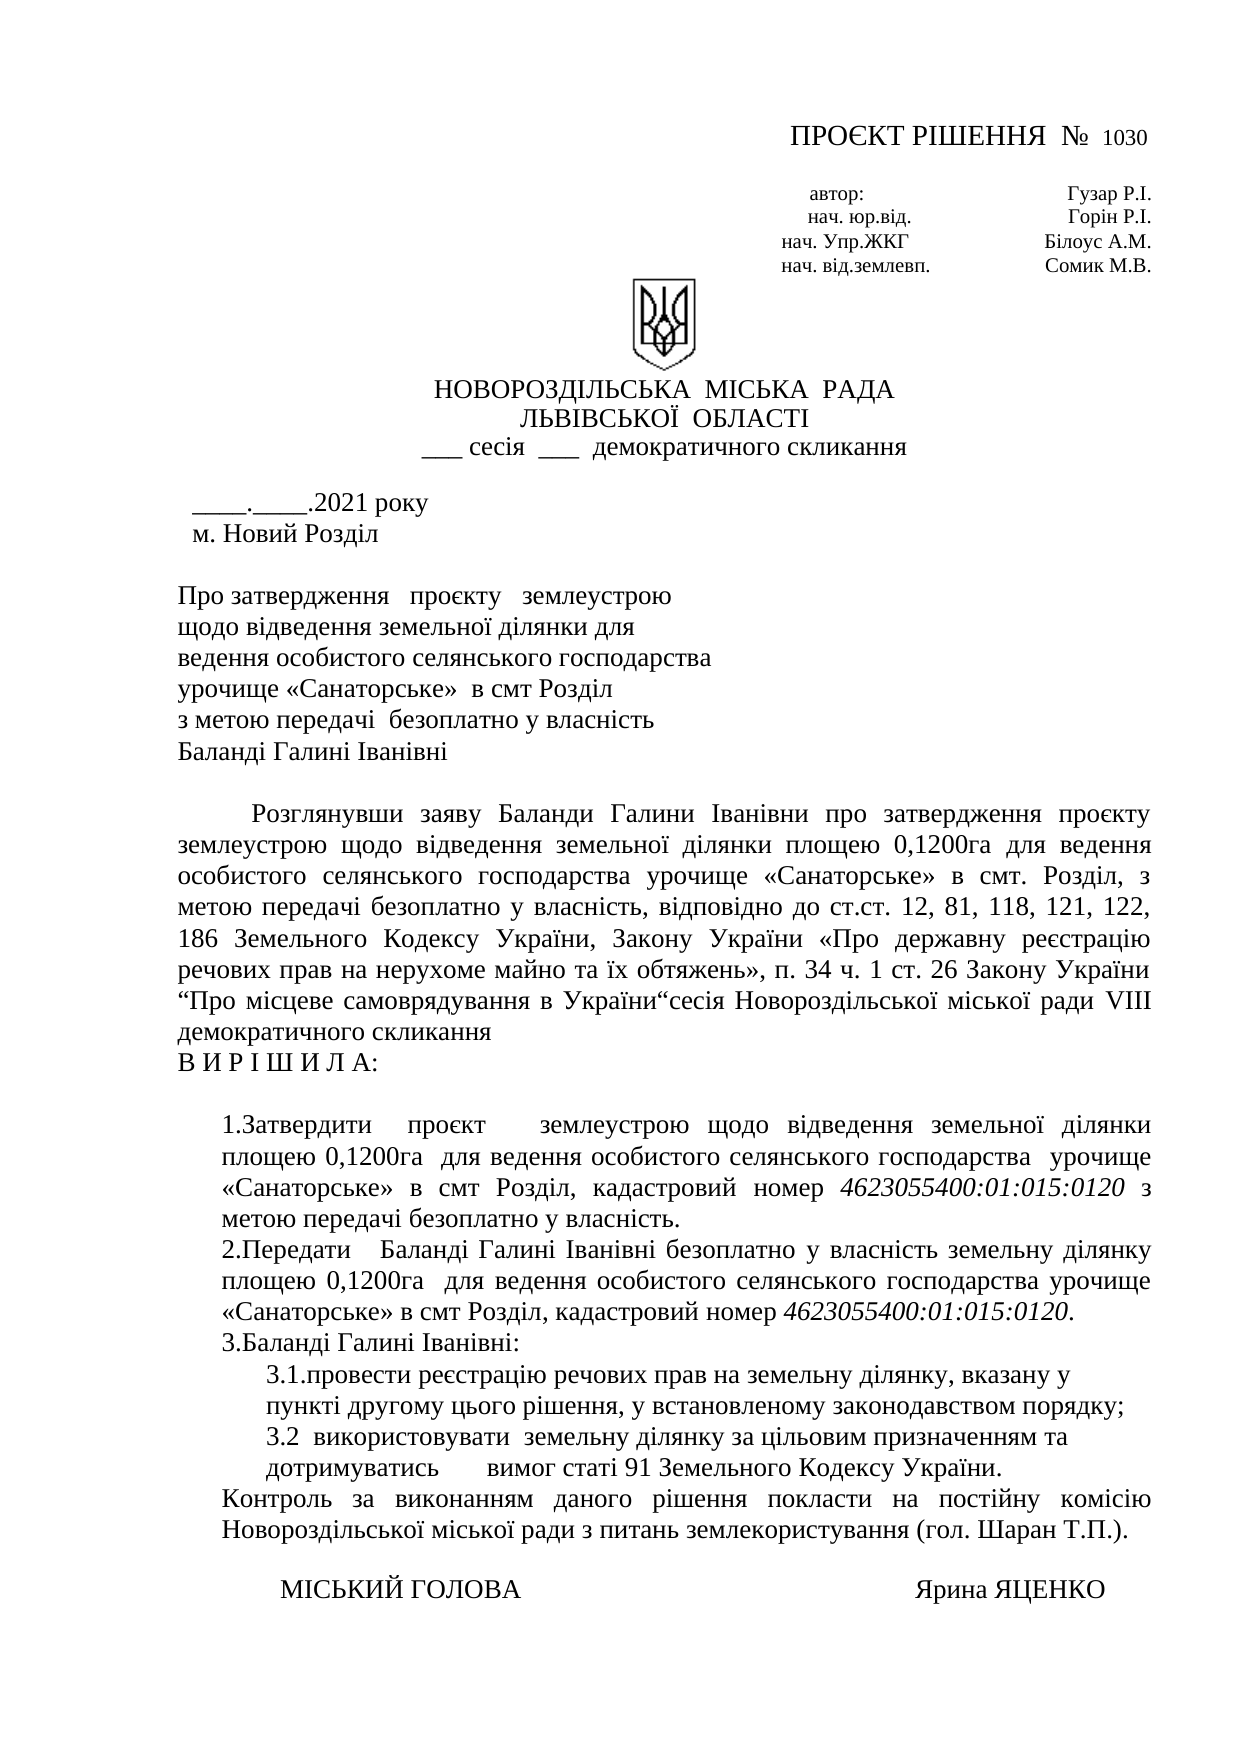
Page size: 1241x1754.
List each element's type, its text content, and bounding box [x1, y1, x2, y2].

text м. Новий Розділ [192, 517, 1152, 548]
text Розглянувши заяву Баланди Галини Іванівни про затвердження проєкту землеустрою щодо відведення земельної ділянки площею 0,1200га для ведення особистого селянського господарства урочище «Санаторське» в смт. Розділ, з метою передачі безоплатно у власність, відповідно до ст.ст. 12, 81, 118, 121, 122, 186 Земельного Кодексу України, Закону України «Про державну реєстрацію речових прав на нерухоме майно та їх обтяжень», п. 34 ч. 1 ст. 26 Закону України “Про місцеве самоврядування в України“сесія Новороздільської міської ради VIII демократичного скликання [177, 797, 1152, 1046]
text з метою передачі безоплатно у власність [177, 704, 842, 735]
text НОВОРОЗДІЛЬСЬКА МІСЬКА РАДА [177, 373, 1152, 405]
text нач. Упр.ЖКГ Білоус А.М. [177, 228, 1152, 253]
text 1.Затвердити проєкт землеустрою щодо відведення земельної ділянки площею 0,1200га для ведення особистого селянського господарства урочище «Санаторське» в смт Розділ, кадастровий номер 4623055400:01:015:0120 з метою передачі безоплатно у власність. [221, 1108, 1152, 1233]
picture [571, 276, 758, 374]
text ведення особистого селянського господарства [177, 641, 842, 672]
text нач. юр.від. Горін Р.І. [177, 204, 1152, 228]
text урочище «Санаторське» в смт Розділ [177, 672, 842, 704]
text Про затвердження проєкту землеустрою [177, 579, 842, 610]
text Баланді Галині Іванівні [177, 735, 842, 766]
text нач. від.землевп. Сомик М.В. [177, 253, 1152, 277]
text 3.2 використовувати земельну ділянку за цільовим призначенням та дотримуватись вимог статі 91 Земельного Кодексу України. [266, 1420, 1152, 1482]
text 3.Баланді Галині Іванівні: [221, 1327, 842, 1358]
text автор: Гузар Р.І. [177, 152, 1152, 204]
text ___ сесія ___ демократичного скликання [177, 433, 1152, 461]
text ПРОЄКТ РІШЕННЯ № 1030 [177, 118, 1152, 152]
text МІСЬКИЙ ГОЛОВА Ярина ЯЦЕНКО [192, 1576, 1152, 1604]
text щодо відведення земельної ділянки для [177, 610, 842, 641]
text ЛЬВІВСЬКОЇ ОБЛАСТІ [177, 405, 1152, 433]
text ____.____.2021 року [192, 489, 1152, 517]
text 3.1.провести реєстрацію речових прав на земельну ділянку, вказану у пункті другому цього рішення, у встановленому законодавством порядку; [266, 1358, 1152, 1420]
text Контроль за виконанням даного рішення покласти на постійну комісію Новороздільської міської ради з питань землекористування (гол. Шаран Т.П.). [221, 1482, 1152, 1544]
text 2.Передати Баланді Галині Іванівні безоплатно у власність земельну ділянку площею 0,1200га для ведення особистого селянського господарства урочище «Санаторське» в смт Розділ, кадастровий номер 4623055400:01:015:0120. [221, 1233, 1152, 1327]
text В И Р І Ш И Л А: [177, 1046, 1152, 1077]
